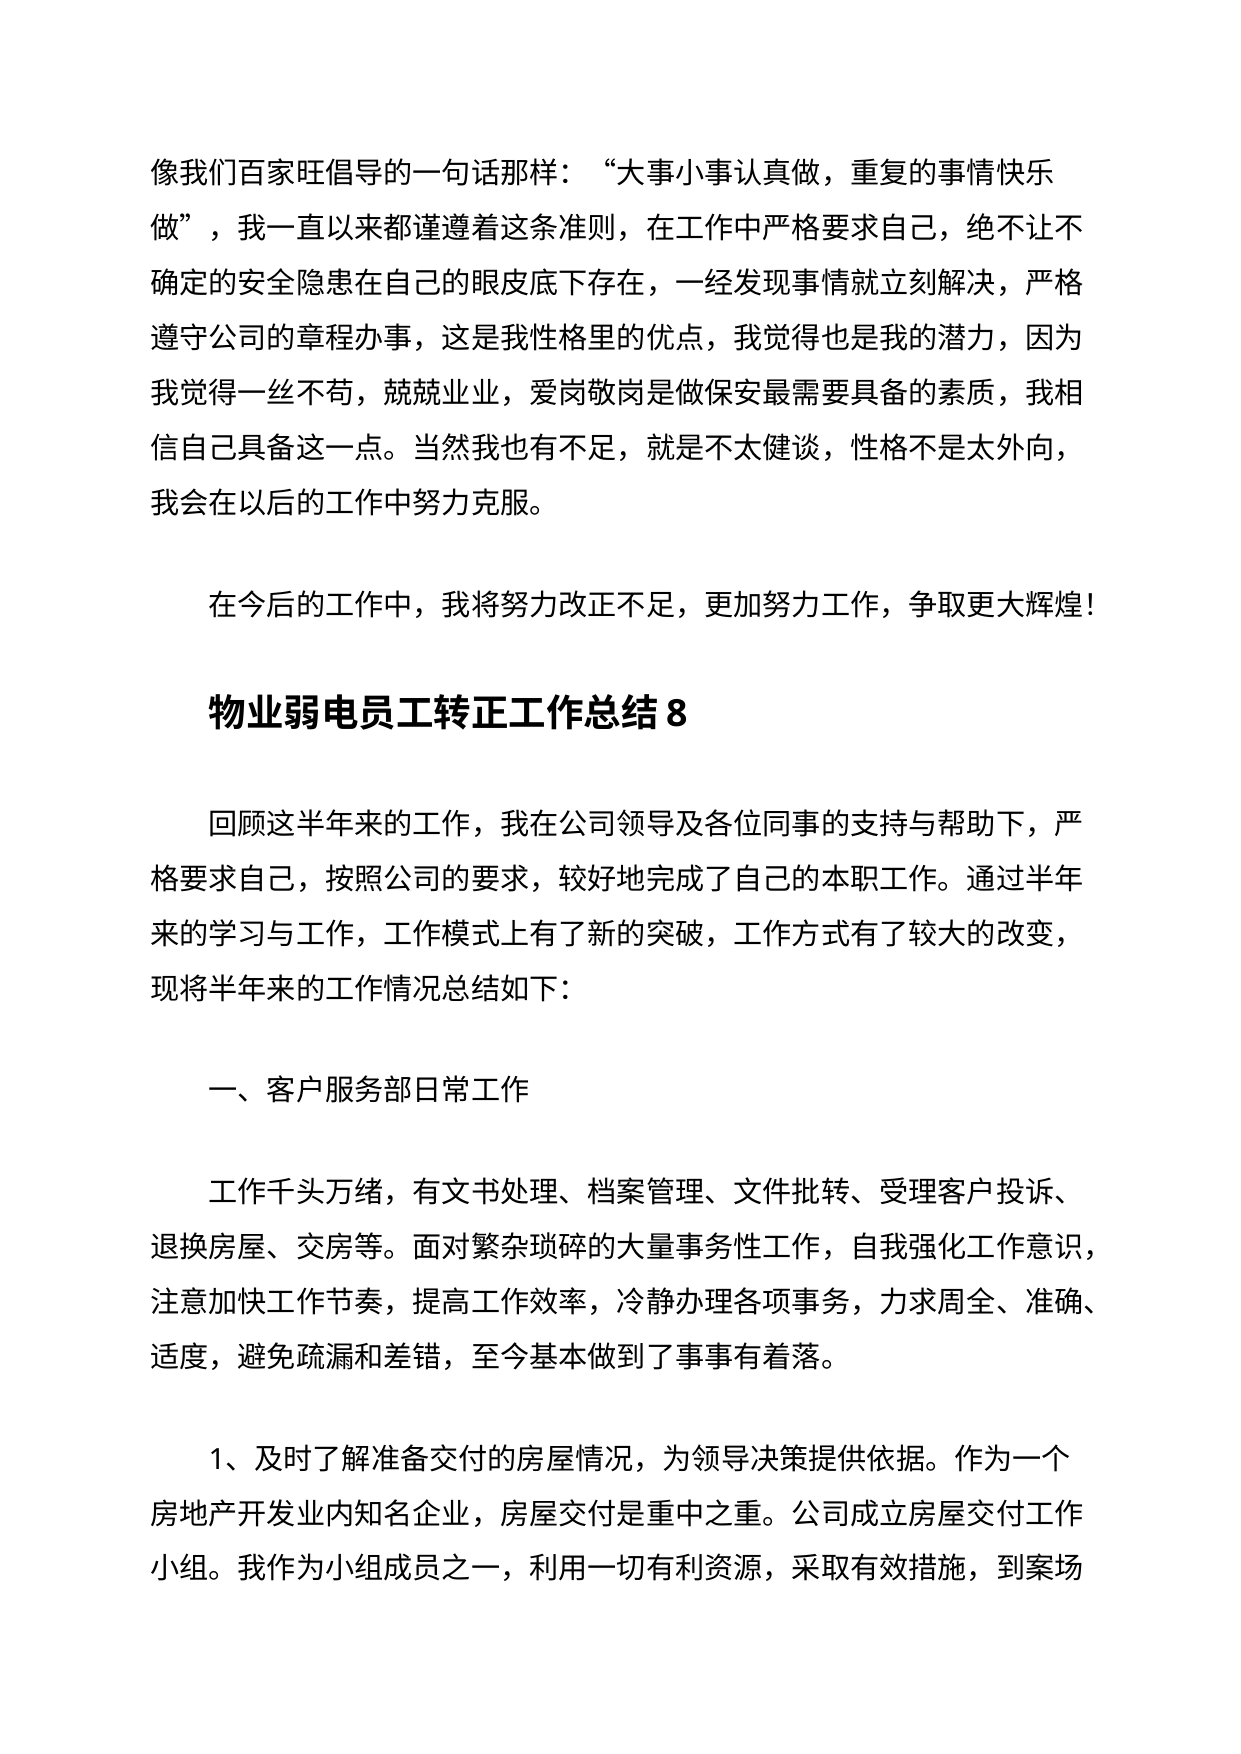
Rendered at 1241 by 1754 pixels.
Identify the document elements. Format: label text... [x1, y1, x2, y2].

text 物业弱电员工转正工作总结8 [150, 683, 1090, 737]
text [150, 150, 1090, 522]
text 在今后的工作中，我将努力改正不足，更加努力工作，争取更大辉煌！ [150, 581, 1090, 623]
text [150, 1435, 1090, 1587]
text 一、客户服务部日常工作 [150, 1067, 1090, 1109]
text 回顾这半年来的工作，我在公司领导及各位同事的支持与帮助下，严格要求自己，按照公司的要求，较好地完成了自己的本职工作。通过半年来的学习与工作，工作模式上有了新的突破，工作方式有了较大的改变，现将半年来的工作情况总结如下： [150, 801, 1090, 1007]
text 工作千头万绪，有文书处理、档案管理、文件批转、受理客户投诉、退换房屋、交房等。面对繁杂琐碎的大量事务性工作，自我强化工作意识，注意加快工作节奏，提高工作效率，冷静办理各项事务，力求周全、准确、适度，避免疏漏和差错，至今基本做到了事事有着落。 [150, 1169, 1090, 1376]
